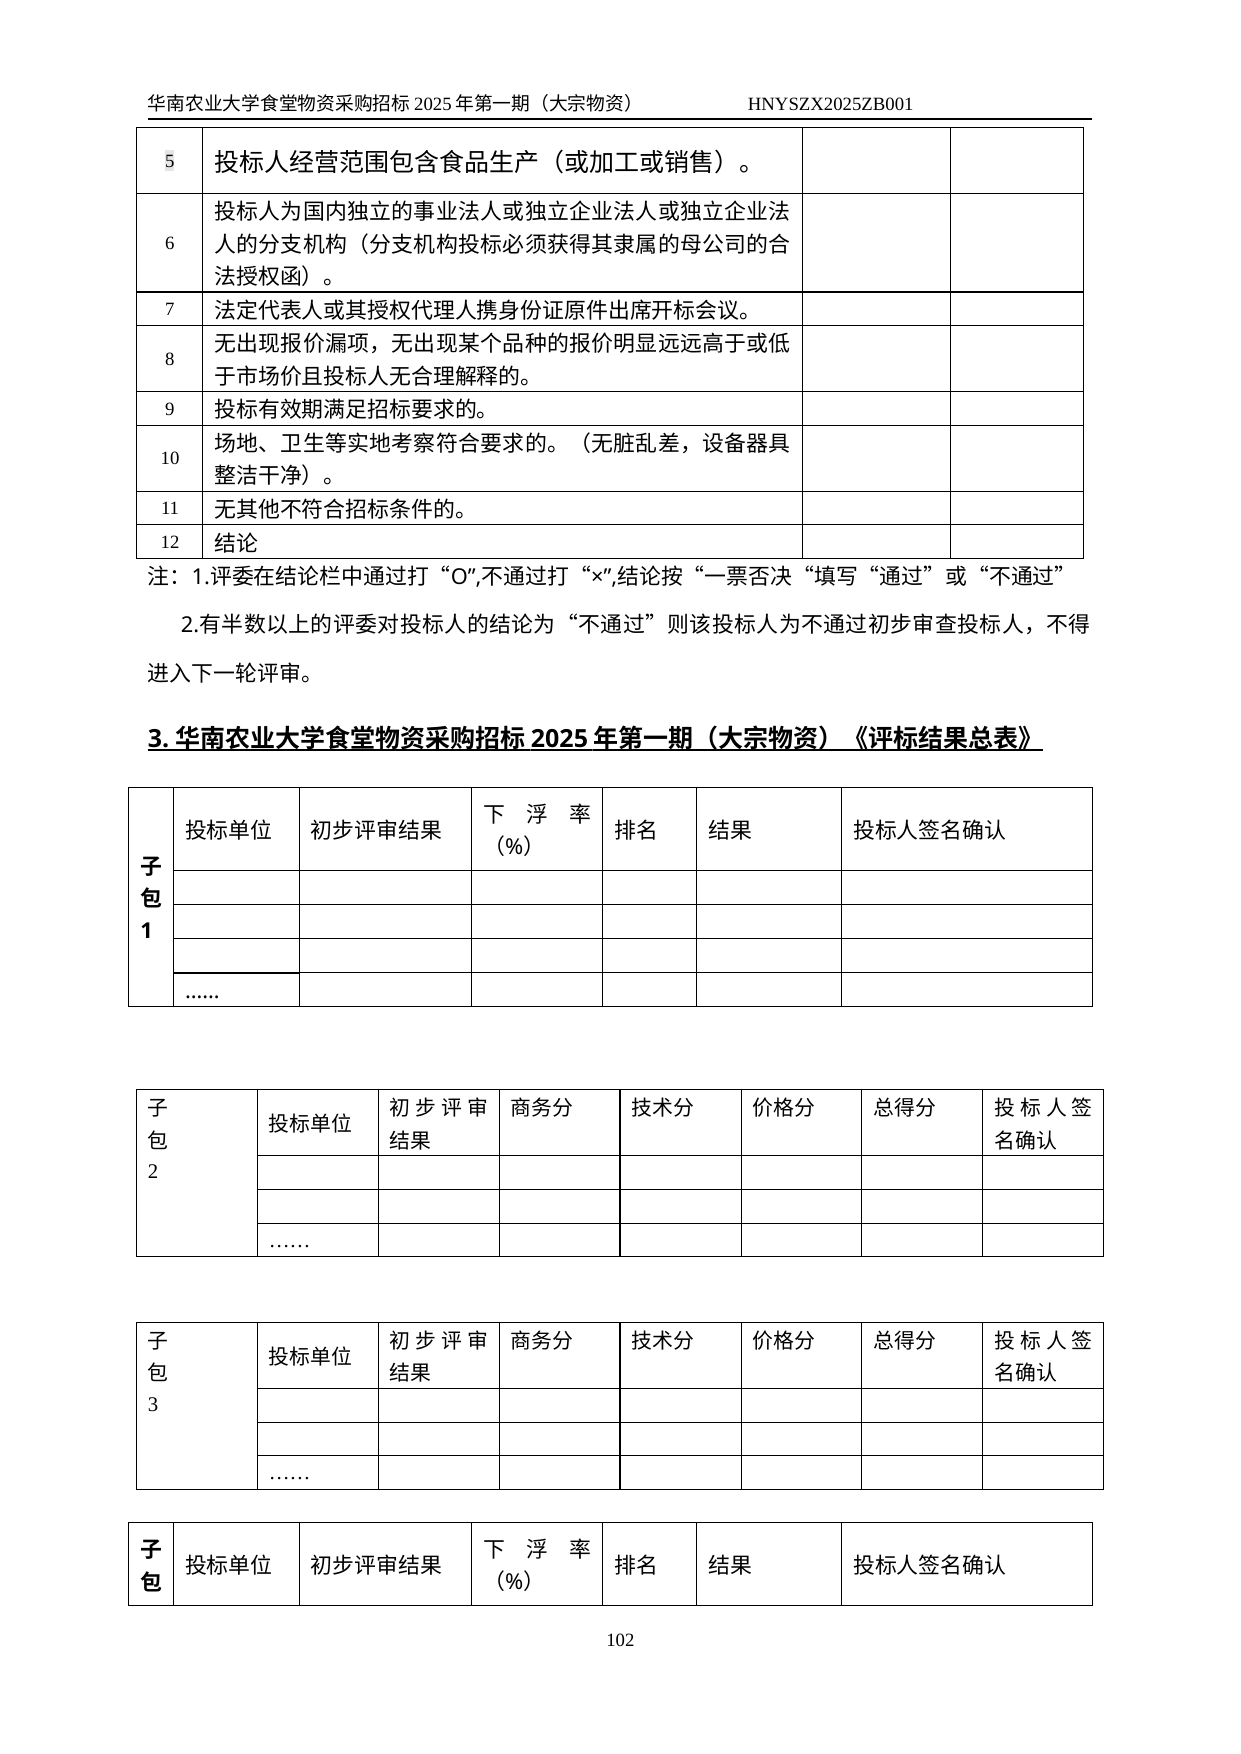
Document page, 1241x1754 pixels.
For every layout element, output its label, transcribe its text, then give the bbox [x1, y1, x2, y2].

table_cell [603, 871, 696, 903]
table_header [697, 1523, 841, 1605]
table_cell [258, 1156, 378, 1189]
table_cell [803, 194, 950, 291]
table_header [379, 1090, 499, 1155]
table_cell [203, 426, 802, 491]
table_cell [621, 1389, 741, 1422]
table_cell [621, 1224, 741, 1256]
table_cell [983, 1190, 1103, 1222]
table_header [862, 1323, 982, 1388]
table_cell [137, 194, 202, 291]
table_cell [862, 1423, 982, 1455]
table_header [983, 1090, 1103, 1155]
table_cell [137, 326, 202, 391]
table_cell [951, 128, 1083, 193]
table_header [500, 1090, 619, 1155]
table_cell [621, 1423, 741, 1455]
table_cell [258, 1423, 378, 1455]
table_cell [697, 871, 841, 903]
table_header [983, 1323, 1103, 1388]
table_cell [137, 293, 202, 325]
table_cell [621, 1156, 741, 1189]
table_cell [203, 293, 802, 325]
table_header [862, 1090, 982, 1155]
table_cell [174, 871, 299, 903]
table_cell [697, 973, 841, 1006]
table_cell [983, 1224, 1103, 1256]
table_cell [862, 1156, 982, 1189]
text 2.有半数以上的评委对投标人的结论为“不通过”则该投标人为不通过初步审查投标人，不得进入下一轮评审。 [148, 607, 1092, 688]
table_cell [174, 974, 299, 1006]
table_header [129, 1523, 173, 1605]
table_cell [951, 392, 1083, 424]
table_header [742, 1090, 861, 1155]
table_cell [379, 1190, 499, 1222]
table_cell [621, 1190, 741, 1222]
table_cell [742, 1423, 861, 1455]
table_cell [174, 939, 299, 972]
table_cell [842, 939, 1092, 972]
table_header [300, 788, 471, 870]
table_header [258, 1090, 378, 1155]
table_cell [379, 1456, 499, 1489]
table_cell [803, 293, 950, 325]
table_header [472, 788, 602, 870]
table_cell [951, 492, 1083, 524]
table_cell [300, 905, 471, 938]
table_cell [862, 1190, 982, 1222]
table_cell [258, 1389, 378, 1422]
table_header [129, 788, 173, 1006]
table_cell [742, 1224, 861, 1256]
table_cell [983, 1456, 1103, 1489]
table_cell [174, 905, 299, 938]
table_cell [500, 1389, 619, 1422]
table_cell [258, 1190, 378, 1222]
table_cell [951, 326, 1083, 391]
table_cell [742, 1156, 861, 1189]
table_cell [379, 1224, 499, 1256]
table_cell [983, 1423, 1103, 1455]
text 注：1.评委在结论栏中通过打“O”,不通过打“×”,结论按“一票否决“填写“通过”或“不通过” [148, 559, 1092, 591]
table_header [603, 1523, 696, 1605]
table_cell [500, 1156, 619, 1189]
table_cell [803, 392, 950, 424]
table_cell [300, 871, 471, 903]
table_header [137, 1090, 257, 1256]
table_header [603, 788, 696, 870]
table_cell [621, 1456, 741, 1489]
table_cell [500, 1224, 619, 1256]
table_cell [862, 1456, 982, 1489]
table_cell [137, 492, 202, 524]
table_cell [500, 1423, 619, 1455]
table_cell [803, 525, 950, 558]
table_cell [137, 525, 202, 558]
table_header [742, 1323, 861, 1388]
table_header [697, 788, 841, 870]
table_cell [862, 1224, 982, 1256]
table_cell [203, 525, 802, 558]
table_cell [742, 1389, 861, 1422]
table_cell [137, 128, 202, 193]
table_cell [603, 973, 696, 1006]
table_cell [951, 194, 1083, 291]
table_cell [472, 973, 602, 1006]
text 3. 华南农业大学食堂物资采购招标2025年第一期（大宗物资）《评标结果总表》 [148, 704, 1092, 769]
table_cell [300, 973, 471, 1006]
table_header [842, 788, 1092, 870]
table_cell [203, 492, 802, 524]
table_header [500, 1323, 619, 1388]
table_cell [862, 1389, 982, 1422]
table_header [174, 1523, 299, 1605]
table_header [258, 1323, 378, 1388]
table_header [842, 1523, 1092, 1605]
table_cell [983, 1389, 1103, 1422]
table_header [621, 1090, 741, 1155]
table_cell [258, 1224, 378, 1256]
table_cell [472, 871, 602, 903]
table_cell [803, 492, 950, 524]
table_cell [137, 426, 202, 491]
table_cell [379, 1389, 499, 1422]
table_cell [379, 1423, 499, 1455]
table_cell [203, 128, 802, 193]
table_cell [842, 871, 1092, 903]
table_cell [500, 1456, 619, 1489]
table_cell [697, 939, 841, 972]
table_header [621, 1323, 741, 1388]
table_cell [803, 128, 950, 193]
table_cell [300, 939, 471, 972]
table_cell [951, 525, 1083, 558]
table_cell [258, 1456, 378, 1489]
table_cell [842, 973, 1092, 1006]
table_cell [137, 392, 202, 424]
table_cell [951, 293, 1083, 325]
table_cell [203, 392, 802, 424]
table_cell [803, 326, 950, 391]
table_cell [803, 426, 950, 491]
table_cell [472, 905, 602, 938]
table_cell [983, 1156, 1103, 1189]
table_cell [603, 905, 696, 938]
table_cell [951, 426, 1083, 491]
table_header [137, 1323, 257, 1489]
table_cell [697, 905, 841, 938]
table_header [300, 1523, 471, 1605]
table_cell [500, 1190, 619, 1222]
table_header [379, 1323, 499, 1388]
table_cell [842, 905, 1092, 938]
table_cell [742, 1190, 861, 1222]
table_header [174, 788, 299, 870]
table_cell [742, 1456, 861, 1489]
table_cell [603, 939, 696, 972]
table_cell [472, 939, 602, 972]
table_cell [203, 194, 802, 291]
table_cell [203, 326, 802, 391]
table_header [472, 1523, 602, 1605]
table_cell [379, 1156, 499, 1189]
